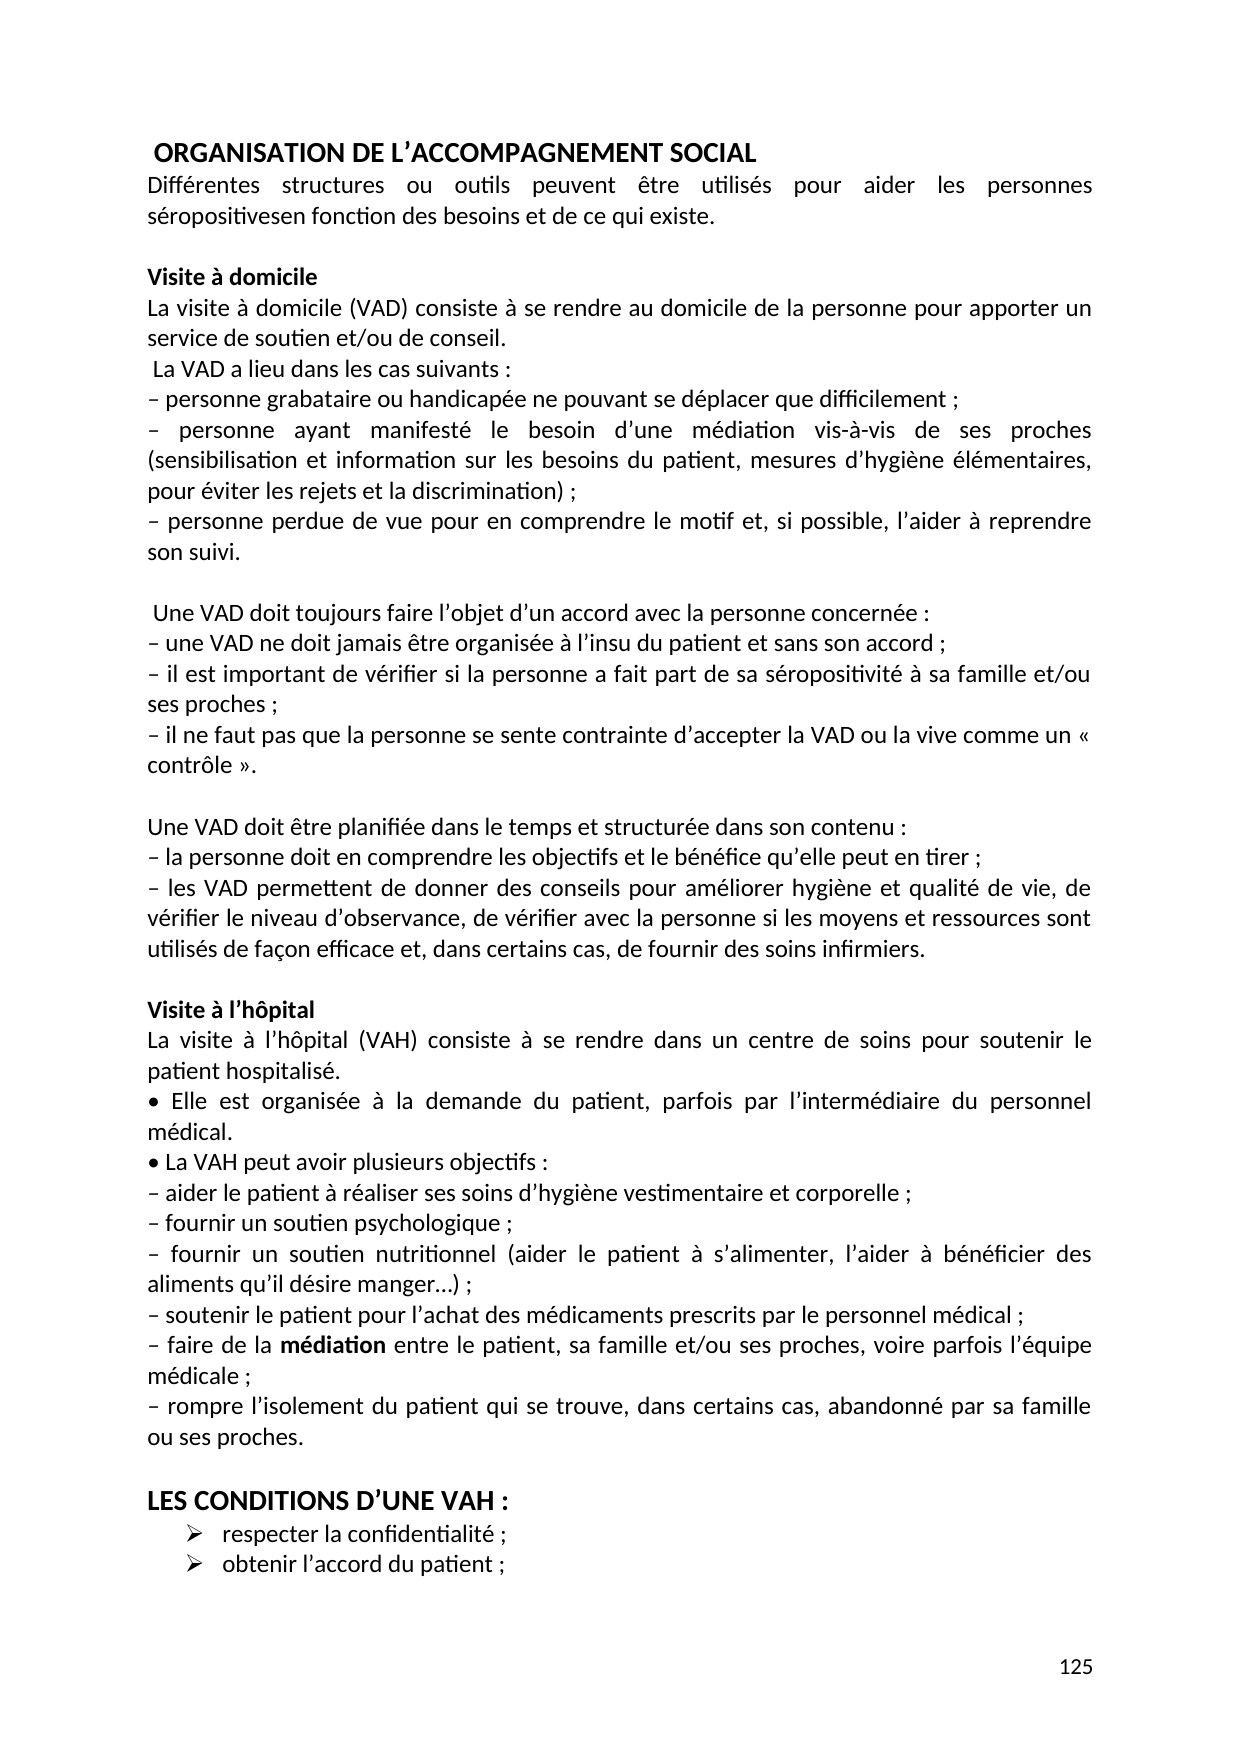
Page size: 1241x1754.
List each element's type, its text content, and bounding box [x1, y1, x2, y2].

list obtenir l’accord du patient ; [184, 1548, 1093, 1579]
text Une VAD doit être planifiée dans le temps et structurée dans son contenu : [147, 811, 1093, 841]
text Différentes structures ou outils peuvent être utilisés pour aider les personnes séropositivesen fonction des besoins et de ce qui existe. [147, 170, 1093, 231]
text La visite à domicile (VAD) consiste à se rendre au domicile de la personne pour apporter un service de soutien et/ou de conseil. [147, 292, 1093, 353]
text • Elle est organisée à la demande du patient, parfois par l’intermédiaire du personnel médical. [147, 1085, 1093, 1146]
text Visite à domicile [147, 261, 1093, 292]
text – rompre l’isolement du patient qui se trouve, dans certains cas, abandonné par sa famille ou ses proches. [147, 1391, 1093, 1452]
text – aider le patient à réaliser ses soins d’hygiène vestimentaire et corporelle ; [147, 1177, 1093, 1207]
text – soutenir le patient pour l’achat des médicaments prescrits par le personnel médical ; [147, 1299, 1093, 1329]
text – il est important de vérifier si la personne a fait part de sa séropositivité à sa famille et/ou ses proches ; [147, 658, 1093, 719]
text – faire de la médiation entre le patient, sa famille et/ou ses proches, voire parfois l’équipe médicale ; [147, 1329, 1093, 1391]
text • La VAH peut avoir plusieurs objectifs : [147, 1146, 1093, 1177]
text – une VAD ne doit jamais être organisée à l’insu du patient et sans son accord ; [147, 627, 1093, 658]
text Visite à l’hôpital [147, 994, 1093, 1024]
text – personne ayant manifesté le besoin d’une médiation vis-à-vis de ses proches (sensibilisation et information sur les besoins du patient, mesures d’hygiène élémentaires, pour éviter les rejets et la discrimination) ; [147, 414, 1093, 505]
text – les VAD permettent de donner des conseils pour améliorer hygiène et qualité de vie, de vérifier le niveau d’observance, de vérifier avec la personne si les moyens et ressources sont utilisés de façon efficace et, dans certains cas, de fournir des soins infirmiers. [147, 872, 1093, 963]
text – il ne faut pas que la personne se sente contrainte d’accepter la VAD ou la vive comme un « contrôle ». [147, 719, 1093, 780]
text – la personne doit en comprendre les objectifs et le bénéfice qu’elle peut en tirer ; [147, 841, 1093, 872]
text Une VAD doit toujours faire l’objet d’un accord avec la personne concernée : [147, 597, 1093, 627]
text – fournir un soutien nutritionnel (aider le patient à s’alimenter, l’aider à bénéficier des aliments qu’il désire manger…) ; [147, 1238, 1093, 1299]
text LES CONDITIONS D’UNE VAH : [147, 1482, 1093, 1518]
text – personne grabataire ou handicapée ne pouvant se déplacer que difficilement ; [147, 383, 1093, 414]
text – personne perdue de vue pour en comprendre le motif et, si possible, l’aider à reprendre son suivi. [147, 505, 1093, 566]
text La VAD a lieu dans les cas suivants : [147, 353, 1093, 383]
text ORGANISATION DE L’ACCOMPAGNEMENT SOCIAL [147, 134, 1093, 170]
list respecter la confidentialité ; [184, 1518, 1093, 1548]
text La visite à l’hôpital (VAH) consiste à se rendre dans un centre de soins pour soutenir le patient hospitalisé. [147, 1024, 1093, 1085]
text – fournir un soutien psychologique ; [147, 1207, 1093, 1238]
